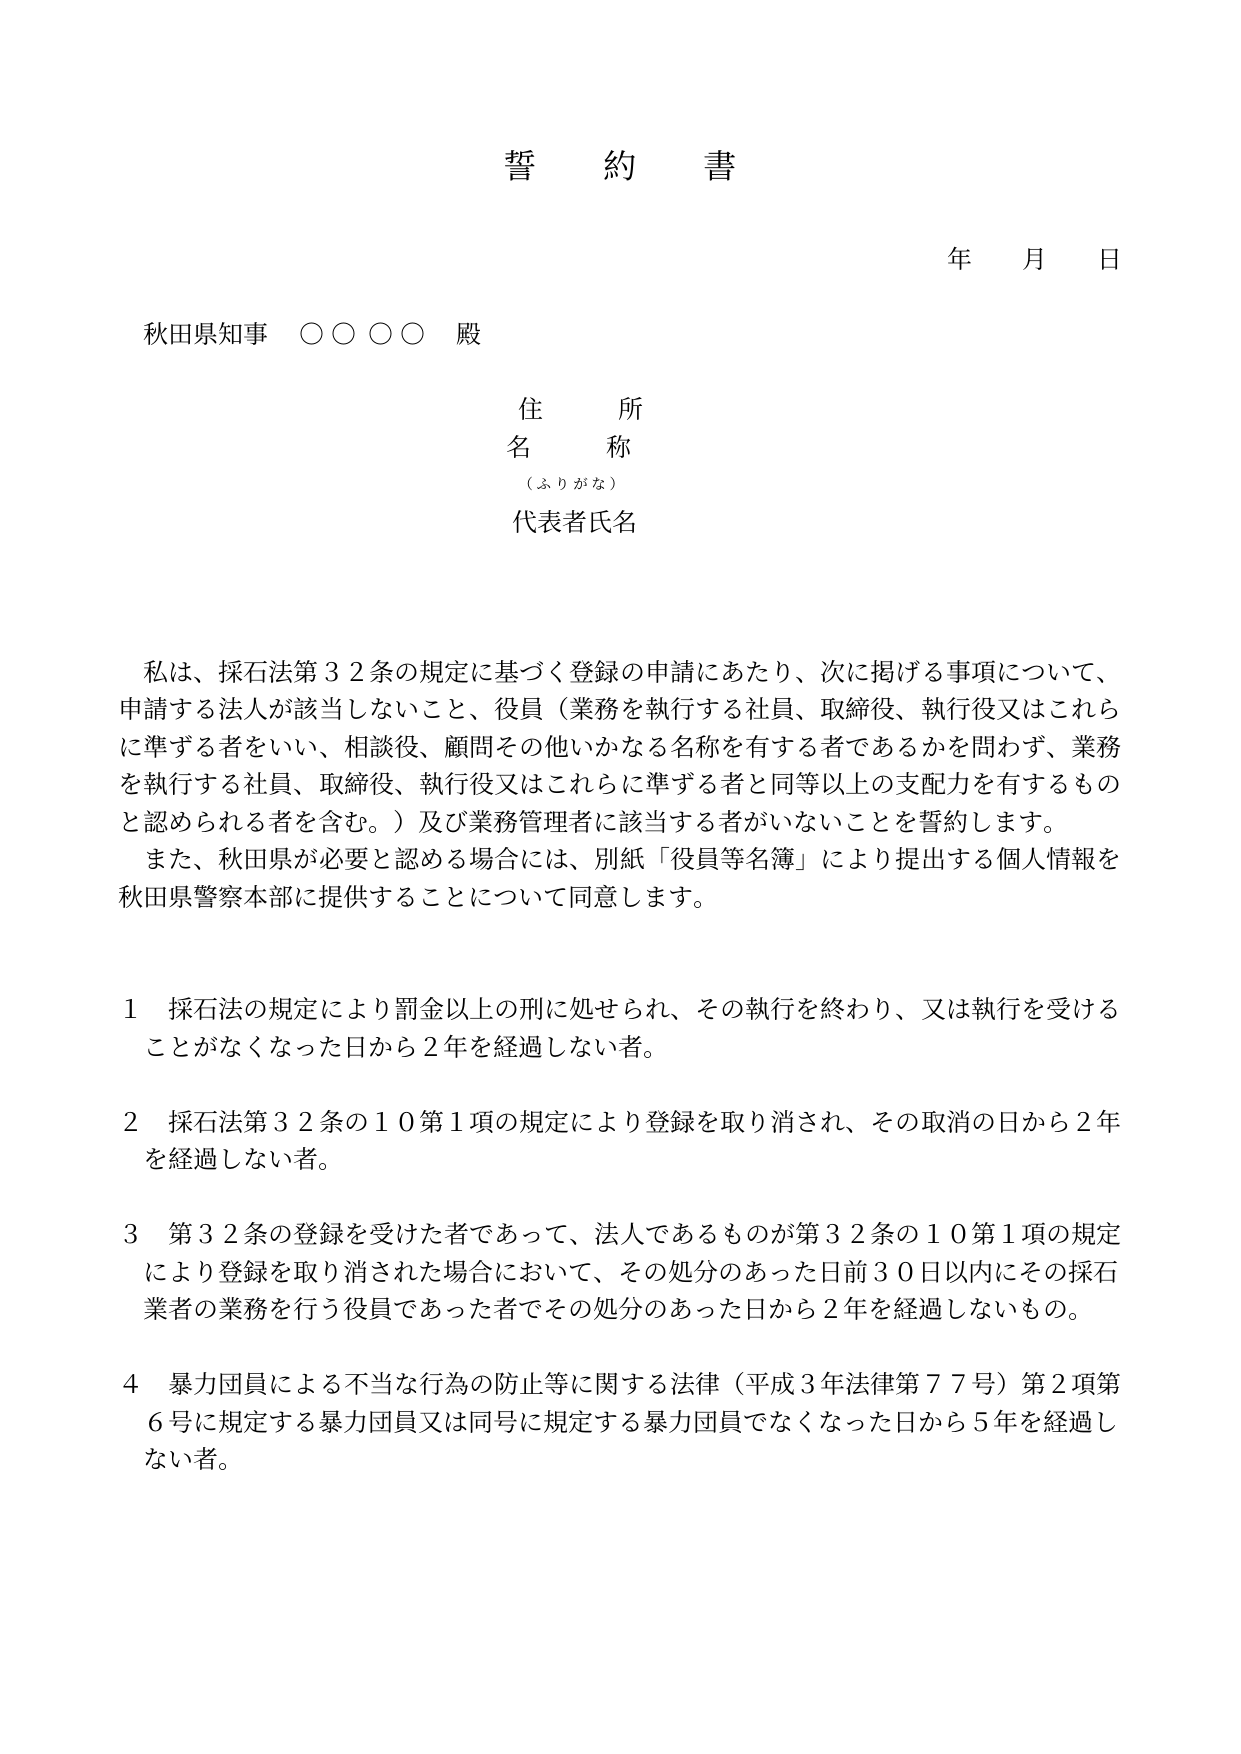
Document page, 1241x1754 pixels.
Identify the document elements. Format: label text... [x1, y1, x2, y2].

text 年 月 日 [118, 239, 1122, 277]
text １ 採石法の規定により罰金以上の刑に処せられ、その執行を終わり、又は執行を受けることがなくなった日から２年を経過しない者。 [118, 989, 1122, 1064]
text 住 所 [118, 389, 1122, 427]
text ３ 第３２条の登録を受けた者であって、法人であるものが第３２条の１０第１項の規定により登録を取り消された場合において、その処分のあった日前３０日以内にその採石業者の業務を行う役員であった者でその処分のあった日から２年を経過しないもの。 [118, 1214, 1122, 1327]
text 誓 約 書 [118, 127, 1122, 202]
text ２ 採石法第３２条の１０第１項の規定により登録を取り消され、その取消の日から２年を経過しない者。 [118, 1102, 1122, 1177]
text 代表者氏名 [118, 502, 1122, 539]
text 名 称 [118, 427, 1122, 464]
text ４ 暴力団員による不当な行為の防止等に関する法律（平成３年法律第７７号）第２項第６号に規定する暴力団員又は同号に規定する暴力団員でなくなった日から５年を経過しない者。 [118, 1364, 1122, 1477]
text 私は、採石法第３２条の規定に基づく登録の申請にあたり、次に掲げる事項について、申請する法人が該当しないこと、役員（業務を執行する社員、取締役、執行役又はこれらに準ずる者をいい、相談役、顧問その他いかなる名称を有する者であるかを問わず、業務を執行する社員、取締役、執行役又はこれらに準ずる者と同等以上の支配力を有するものと認められる者を含む。）及び業務管理者に該当する者がいないことを誓約します。 [118, 652, 1122, 839]
text また、秋田県が必要と認める場合には、別紙「役員等名簿」により提出する個人情報を秋田県警察本部に提供することについて同意します。 [118, 839, 1122, 914]
text （ ふ り が な ） [118, 464, 1122, 502]
text 秋田県知事 ○ ○ ○ ○ 殿 [118, 314, 1122, 352]
